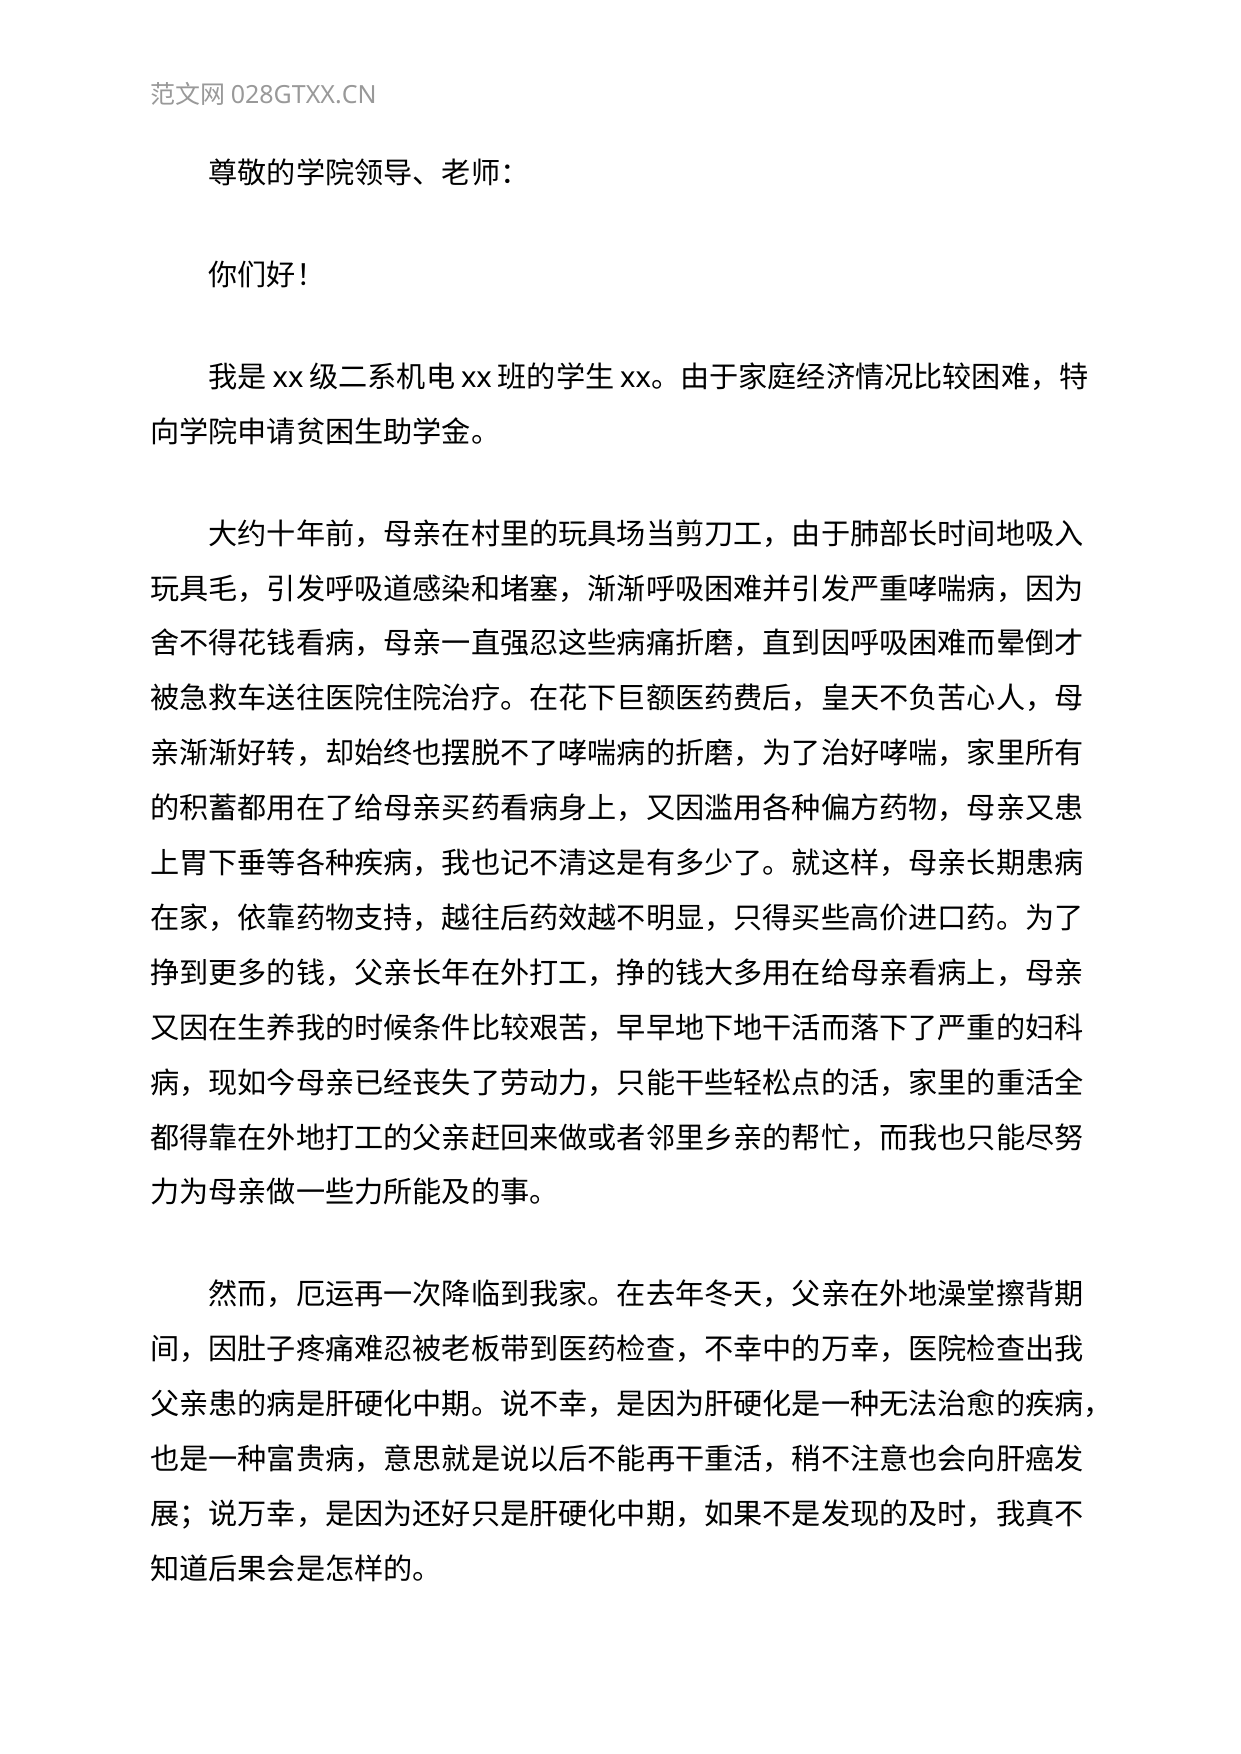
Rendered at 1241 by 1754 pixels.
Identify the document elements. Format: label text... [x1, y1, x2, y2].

text 你们好！ [150, 252, 1090, 294]
text 然而，厄运再一次降临到我家。在去年冬天，父亲在外地澡堂擦背期间，因肚子疼痛难忍被老板带到医药检查，不幸中的万幸，医院检查出我父亲患的病是肝硬化中期。说不幸，是因为肝硬化是一种无法治愈的疾病，也是一种富贵病，意思就是说以后不能再干重活，稍不注意也会向肝癌发展；说万幸，是因为还好只是肝硬化中期，如果不是发现的及时，我真不知道后果会是怎样的。 [150, 1271, 1090, 1588]
text 我是xx级二系机电xx班的学生xx。由于家庭经济情况比较困难，特向学院申请贫困生助学金。 [150, 353, 1090, 451]
text 大约十年前，母亲在村里的玩具场当剪刀工，由于肺部长时间地吸入玩具毛，引发呼吸道感染和堵塞，渐渐呼吸困难并引发严重哮喘病，因为舍不得花钱看病，母亲一直强忍这些病痛折磨，直到因呼吸困难而晕倒才被急救车送往医院住院治疗。在花下巨额医药费后，皇天不负苦心人，母亲渐渐好转，却始终也摆脱不了哮喘病的折磨，为了治好哮喘，家里所有的积蓄都用在了给母亲买药看病身上，又因滥用各种偏方药物，母亲又患上胃下垂等各种疾病，我也记不清这是有多少了。就这样，母亲长期患病在家，依靠药物支持，越往后药效越不明显，只得买些高价进口药。为了挣到更多的钱，父亲长年在外打工，挣的钱大多用在给母亲看病上，母亲又因在生养我的时候条件比较艰苦，早早地下地干活而落下了严重的妇科病，现如今母亲已经丧失了劳动力，只能干些轻松点的活，家里的重活全都得靠在外地打工的父亲赶回来做或者邻里乡亲的帮忙，而我也只能尽努力为母亲做一些力所能及的事。 [150, 510, 1090, 1211]
text 尊敬的学院领导、老师： [150, 150, 1090, 192]
